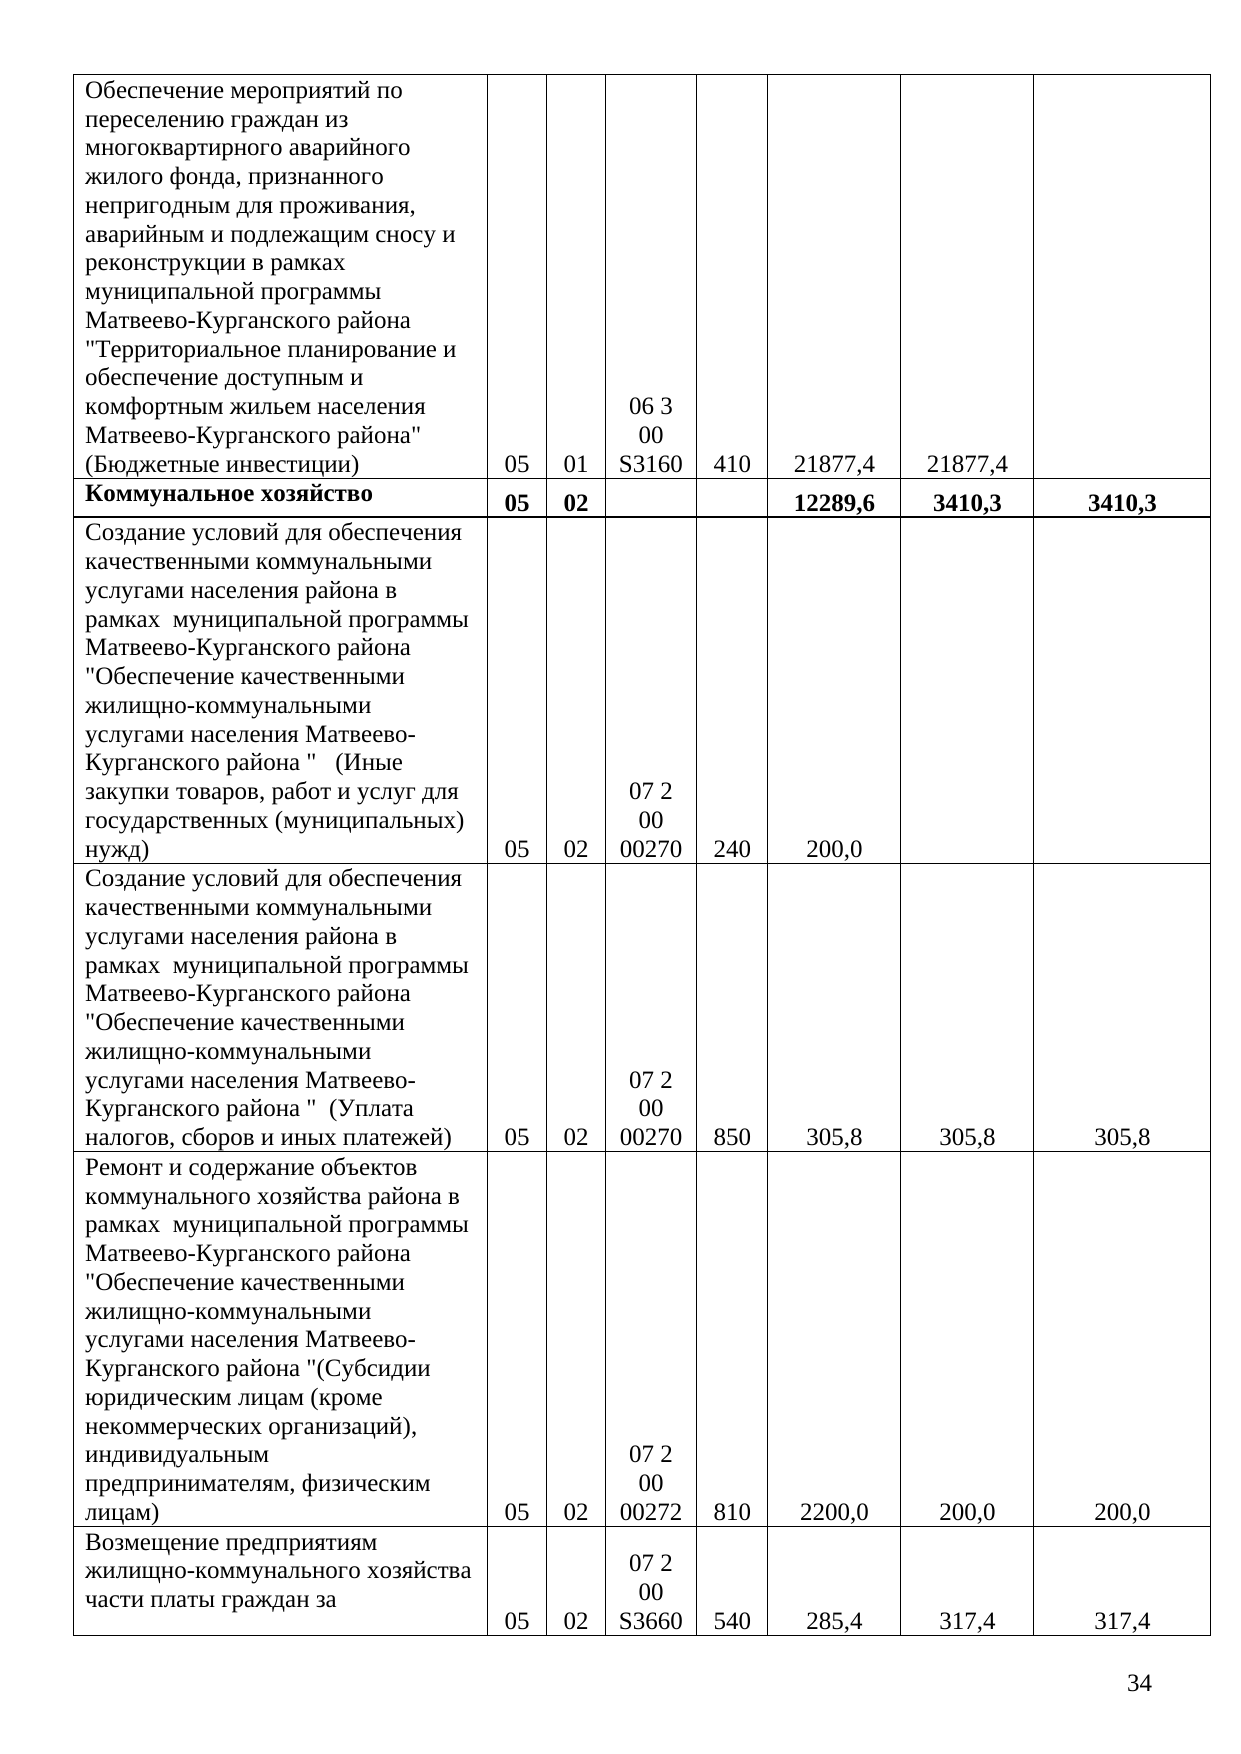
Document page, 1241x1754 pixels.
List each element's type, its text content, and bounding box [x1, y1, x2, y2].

table_cell 21877,4 [901, 75, 1033, 477]
table_cell 12289,6 [768, 479, 900, 516]
table_cell 07 2 00 00270 [606, 864, 696, 1151]
table_cell 540 [697, 1527, 767, 1635]
table_cell 317,4 [901, 1527, 1033, 1635]
table_cell 305,8 [1034, 864, 1210, 1151]
table_cell 05 [488, 75, 546, 477]
table_cell Ремонт и содержание объектов коммунального хозяйства района в рамках муниципальной программы Матвеево-Курганского района "Обеспечение качественными жилищно-коммунальными услугами населения Матвеево-Курганского района "(Субсидии юридическим лицам (кроме некоммерческих организаций), индивидуальным предпринимателям, физическим лицам) [74, 1152, 487, 1526]
table_cell 02 [547, 1527, 605, 1635]
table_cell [74, 1527, 487, 1635]
table_cell 200,0 [768, 518, 900, 862]
table_cell 3410,3 [901, 479, 1033, 516]
table_cell 200,0 [1034, 1152, 1210, 1526]
table_cell 07 2 00 00270 [606, 518, 696, 862]
table_cell [1034, 75, 1210, 477]
table_cell 3410,3 [1034, 479, 1210, 516]
table_cell 02 [547, 864, 605, 1151]
table_cell 285,4 [768, 1527, 900, 1635]
table_cell 410 [697, 75, 767, 477]
table_cell Обеспечение мероприятий по переселению граждан из многоквартирного аварийного жилого фонда, признанного непригодным для проживания, аварийным и подлежащим сносу и реконструкции в рамках муниципальной программы Матвеево-Курганского района "Территориальное планирование и обеспечение доступным и комфортным жильем населения Матвеево-Курганского района" (Бюджетные инвестиции) [74, 75, 487, 477]
table_cell 02 [547, 1152, 605, 1526]
table_cell 05 [488, 1527, 546, 1635]
table_cell 305,8 [901, 864, 1033, 1151]
table_cell Коммунальное хозяйство [74, 479, 487, 516]
table_cell 240 [697, 518, 767, 862]
table_cell 850 [697, 864, 767, 1151]
table_cell 02 [547, 479, 605, 516]
table_cell [901, 518, 1033, 862]
table_cell 810 [697, 1152, 767, 1526]
table_cell 05 [488, 1152, 546, 1526]
table_cell 05 [488, 479, 546, 516]
table_cell 06 3 00 S3160 [606, 75, 696, 477]
table_cell 317,4 [1034, 1527, 1210, 1635]
table_cell 02 [547, 518, 605, 862]
table_cell 07 2 00 S3660 [606, 1527, 696, 1635]
table_cell 21877,4 [768, 75, 900, 477]
table_cell 305,8 [768, 864, 900, 1151]
table_cell Создание условий для обеспечения качественными коммунальными услугами населения района в рамках муниципальной программы Матвеево-Курганского района "Обеспечение качественными жилищно-коммунальными услугами населения Матвеево-Курганского района " (Иные закупки товаров, работ и услуг для государственных (муниципальных) нужд) [74, 518, 487, 862]
table_cell [697, 479, 767, 516]
table_cell 07 2 00 00272 [606, 1152, 696, 1526]
table_cell [606, 479, 696, 516]
table_cell 2200,0 [768, 1152, 900, 1526]
table_cell 01 [547, 75, 605, 477]
table_cell 200,0 [901, 1152, 1033, 1526]
table_cell 05 [488, 518, 546, 862]
table_cell Создание условий для обеспечения качественными коммунальными услугами населения района в рамках муниципальной программы Матвеево-Курганского района "Обеспечение качественными жилищно-коммунальными услугами населения Матвеево-Курганского района " (Уплата налогов, сборов и иных платежей) [74, 864, 487, 1151]
table_cell 05 [488, 864, 546, 1151]
table_cell [1034, 518, 1210, 862]
